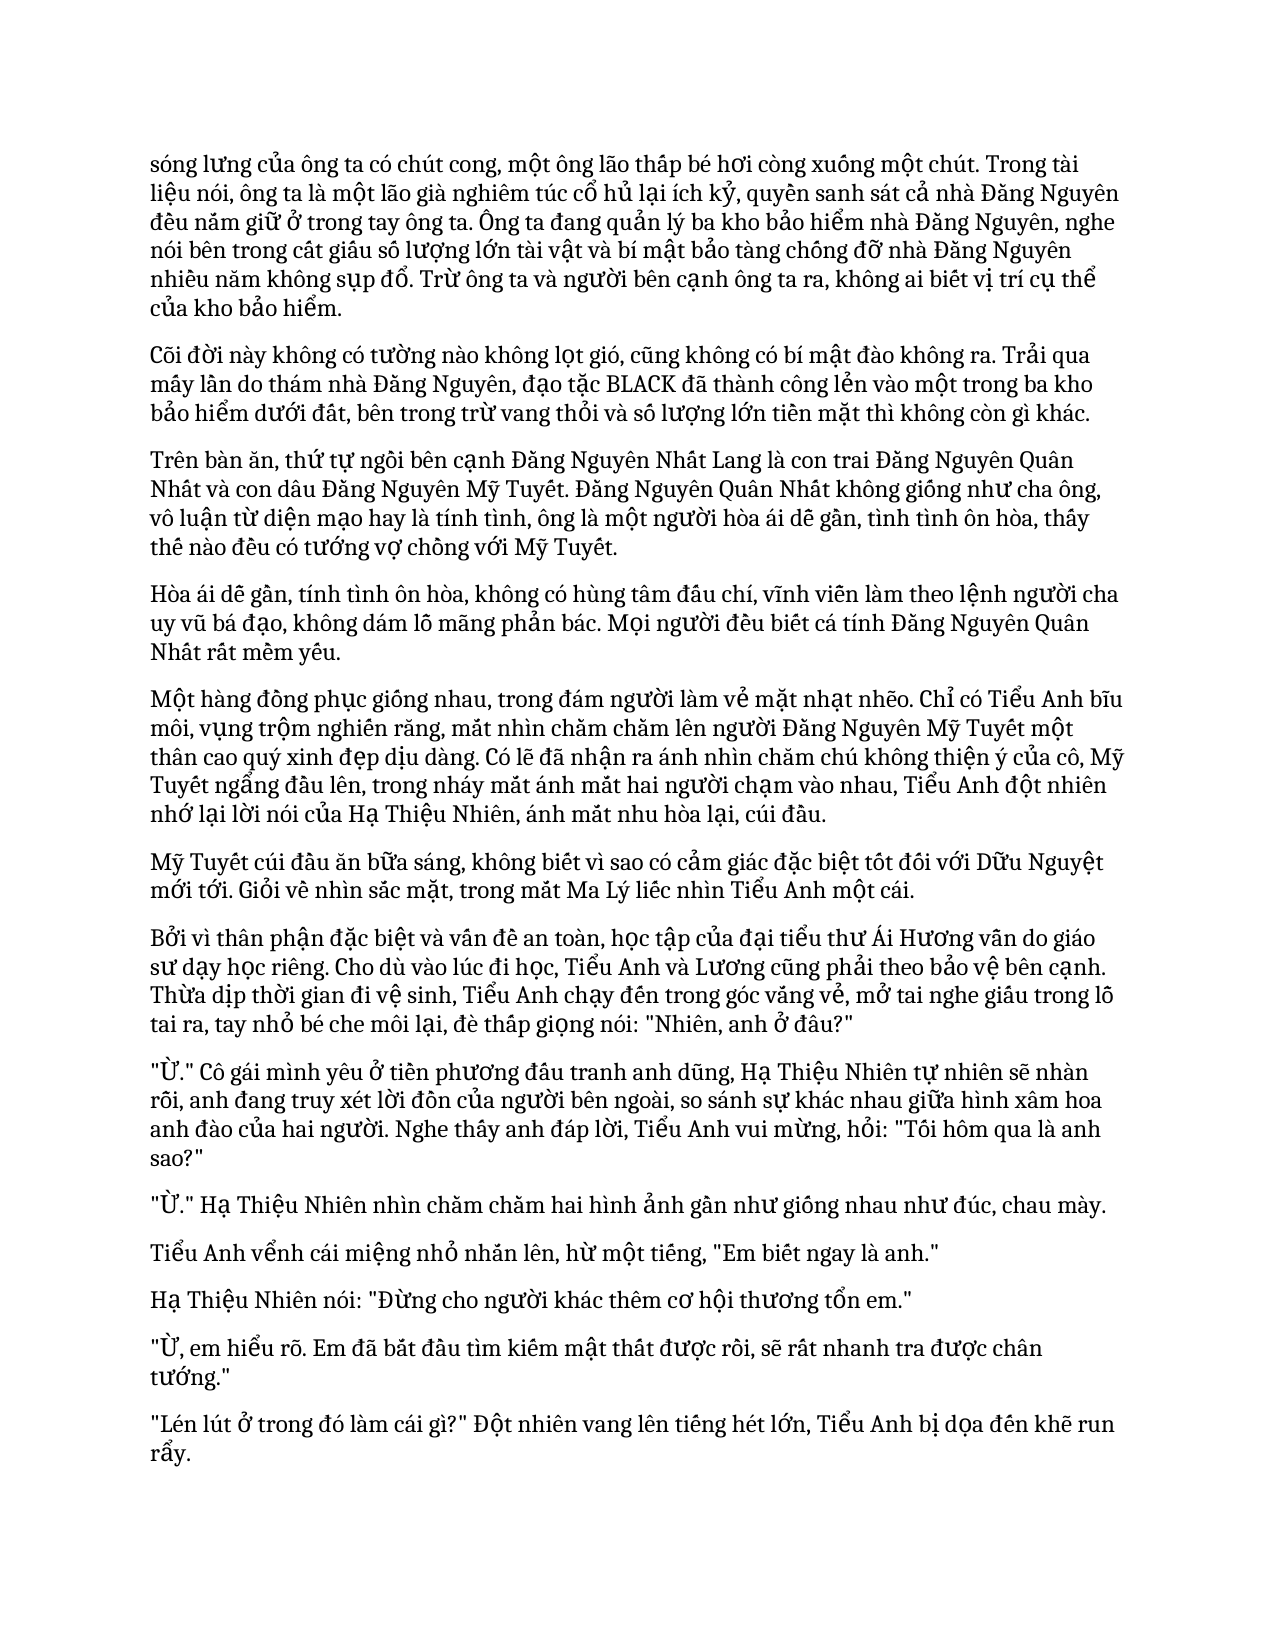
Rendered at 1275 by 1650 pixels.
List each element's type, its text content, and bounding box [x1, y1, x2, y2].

text Hòa ái dễ gần, tính tình ôn hòa, không có hùng tâm đấu chí, vĩnh viễn làm theo lệnh người cha uy vũ bá đạo, không dám lỗ mãng phản bác. Mọi người đều biết cá tính Đằng Nguyên Quân Nhất rất mềm yếu. [150, 580, 1125, 666]
text Tiểu Anh vểnh cái miệng nhỏ nhắn lên, hừ một tiếng, "Em biết ngay là anh." [150, 1239, 1125, 1267]
text Mỹ Tuyết cúi đầu ăn bữa sáng, không biết vì sao có cảm giác đặc biệt tốt đối với Dữu Nguyệt mới tới. Giỏi về nhìn sắc mặt, trong mắt Ma Lý liếc nhìn Tiểu Anh một cái. [150, 847, 1125, 905]
text Cõi đời này không có tường nào không lọt gió, cũng không có bí mật đào không ra. Trải qua mấy lần do thám nhà Đằng Nguyên, đạo tặc BLACK đã thành công lẻn vào một trong ba kho bảo hiểm dưới đất, bên trong trừ vang thỏi và số lượng lớn tiền mặt thì không còn gì khác. [150, 341, 1125, 427]
text "Ừ." Hạ Thiệu Nhiên nhìn chằm chằm hai hình ảnh gần như giống nhau như đúc, chau mày. [150, 1191, 1125, 1220]
text Bởi vì thân phận đặc biệt và vấn đề an toàn, học tập của đại tiểu thư Ái Hương vẫn do giáo sư dạy học riêng. Cho dù vào lúc đi học, Tiểu Anh và Lương cũng phải theo bảo vệ bên cạnh. Thừa dịp thời gian đi vệ sinh, Tiểu Anh chạy đến trong góc vắng vẻ, mở tai nghe giấu trong lỗ tai ra, tay nhỏ bé che môi lại, đè thấp giọng nói: "Nhiên, anh ở đâu?" [150, 924, 1125, 1039]
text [150, 1410, 1125, 1467]
text "Ừ, em hiểu rõ. Em đã bắt đầu tìm kiếm mật thất được rồi, sẽ rất nhanh tra được chân tướng." [150, 1334, 1125, 1391]
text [150, 150, 1125, 322]
text Trên bàn ăn, thứ tự ngồi bên cạnh Đằng Nguyên Nhất Lang là con trai Đằng Nguyên Quân Nhất và con dâu Đằng Nguyên Mỹ Tuyết. Đằng Nguyên Quân Nhất không giống như cha ông, vô luận từ diện mạo hay là tính tình, ông là một người hòa ái dễ gần, tình tình ôn hòa, thấy thế nào đều có tướng vợ chồng với Mỹ Tuyết. [150, 446, 1125, 561]
text Hạ Thiệu Nhiên nói: "Đừng cho người khác thêm cơ hội thương tổn em." [150, 1286, 1125, 1315]
text "Ừ." Cô gái mình yêu ở tiền phương đấu tranh anh dũng, Hạ Thiệu Nhiên tự nhiên sẽ nhàn rỗi, anh đang truy xét lời đồn của người bên ngoài, so sánh sự khác nhau giữa hình xâm hoa anh đào của hai người. Nghe thấy anh đáp lời, Tiểu Anh vui mừng, hỏi: "Tối hôm qua là anh sao?" [150, 1057, 1125, 1172]
text Một hàng đồng phục giống nhau, trong đám người làm vẻ mặt nhạt nhẽo. Chỉ có Tiểu Anh bĩu môi, vụng trộm nghiến răng, mắt nhìn chằm chằm lên người Đằng Nguyên Mỹ Tuyết một thân cao quý xinh đẹp dịu dàng. Có lẽ đã nhận ra ánh nhìn chăm chú không thiện ý của cô, Mỹ Tuyết ngẩng đầu lên, trong nháy mắt ánh mắt hai người chạm vào nhau, Tiểu Anh đột nhiên nhớ lại lời nói của Hạ Thiệu Nhiên, ánh mắt nhu hòa lại, cúi đầu. [150, 685, 1125, 829]
